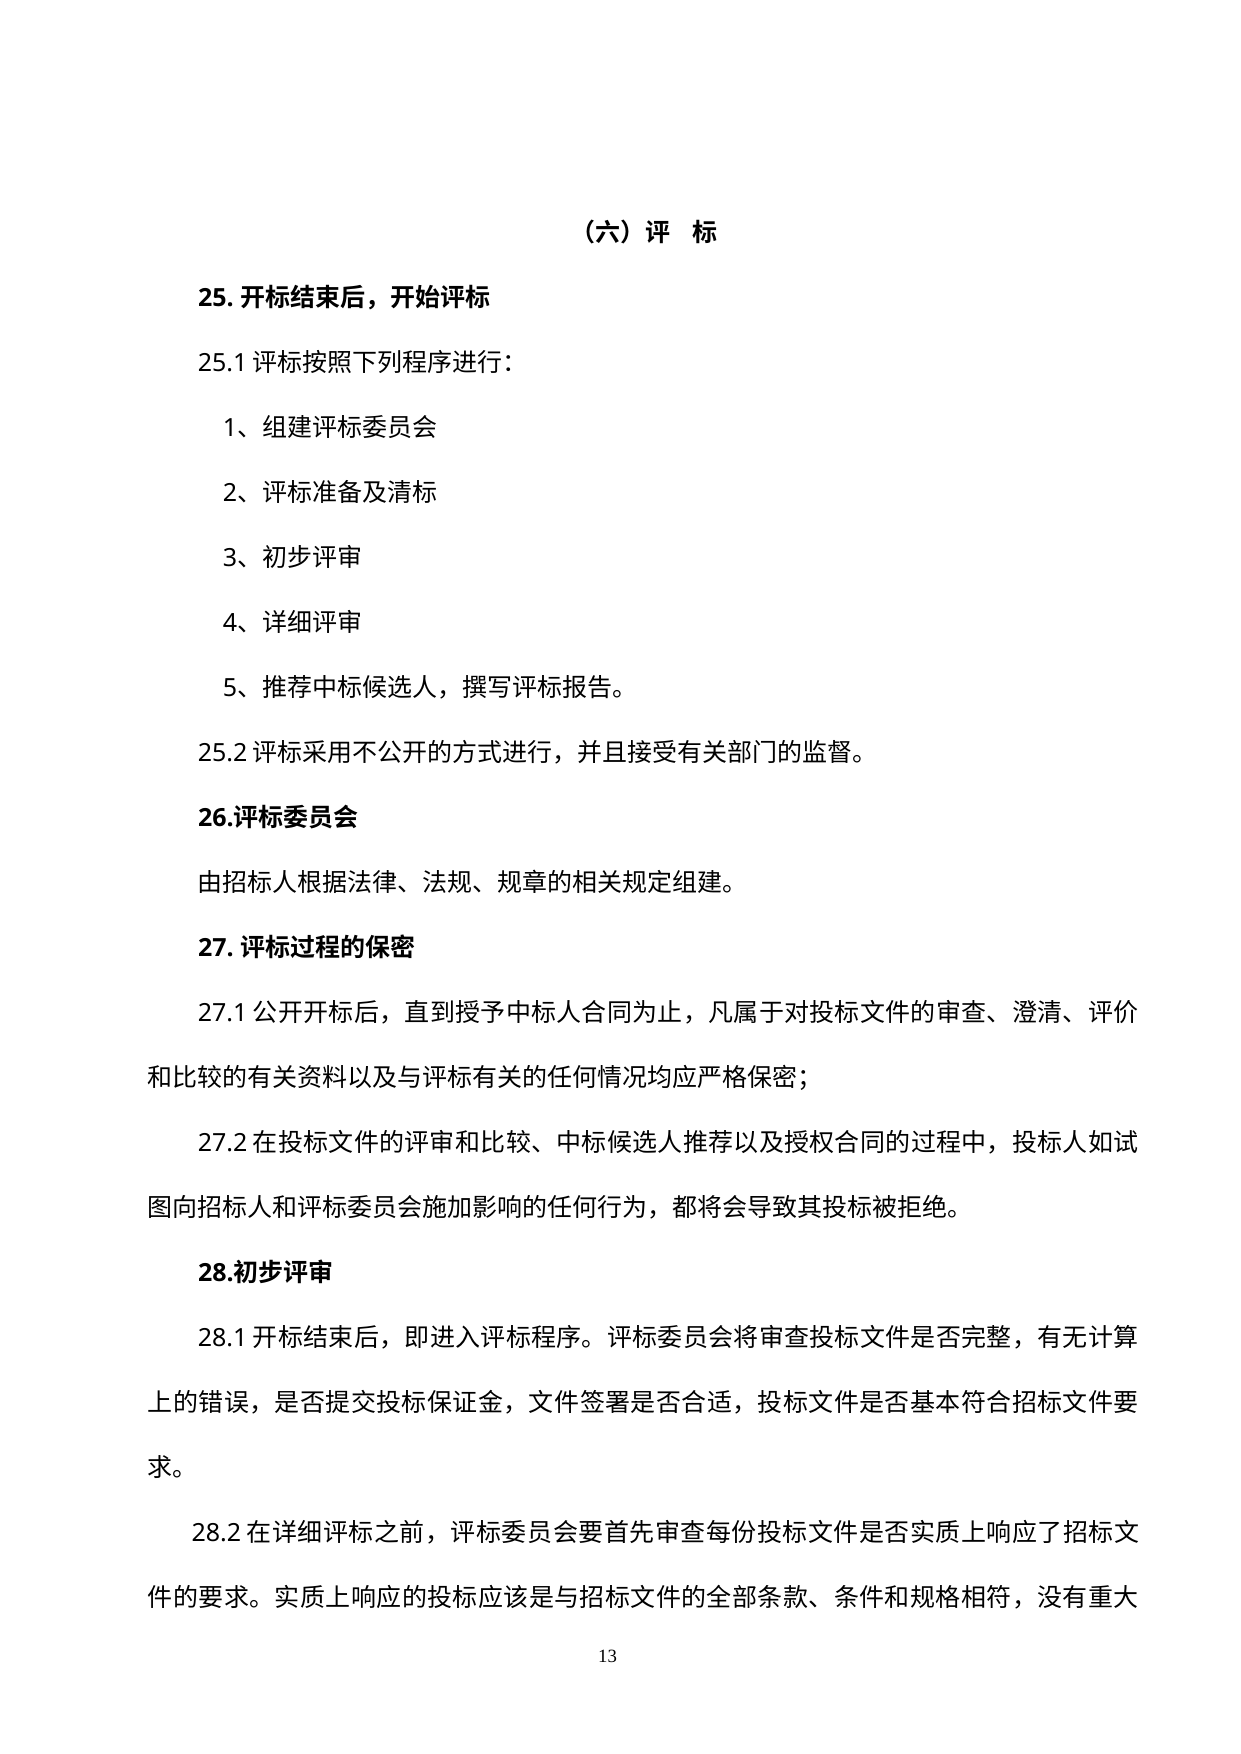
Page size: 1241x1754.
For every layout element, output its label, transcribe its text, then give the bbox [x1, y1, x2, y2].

text 由招标人根据法律、法规、规章的相关规定组建。 [148, 848, 1140, 913]
text 27.2在投标文件的评审和比较、中标候选人推荐以及授权合同的过程中，投标人如试图向招标人和评标委员会施加影响的任何行为，都将会导致其投标被拒绝。 [148, 1108, 1140, 1238]
text 5、推荐中标候选人，撰写评标报告。 [148, 653, 1140, 718]
text 27.1公开开标后，直到授予中标人合同为止，凡属于对投标文件的审查、澄清、评价和比较的有关资料以及与评标有关的任何情况均应严格保密； [148, 978, 1140, 1108]
text 28.1开标结束后，即进入评标程序。评标委员会将审查投标文件是否完整，有无计算上的错误，是否提交投标保证金，文件签署是否合适，投标文件是否基本符合招标文件要求。 [148, 1303, 1140, 1498]
text 25.1评标按照下列程序进行： [148, 328, 1140, 393]
text 27. 评标过程的保密 [148, 913, 1140, 978]
text 25.2评标采用不公开的方式进行，并且接受有关部门的监督。 [148, 718, 1140, 783]
text 26.评标委员会 [148, 783, 1140, 848]
text 1、组建评标委员会 [148, 393, 1140, 458]
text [148, 1498, 1140, 1628]
text （六）评 标 [148, 198, 1140, 263]
text 25. 开标结束后，开始评标 [148, 263, 1140, 328]
text 4、详细评审 [148, 588, 1140, 653]
text 3、初步评审 [148, 523, 1140, 588]
text 28.初步评审 [148, 1238, 1140, 1303]
text 2、评标准备及清标 [148, 458, 1140, 523]
